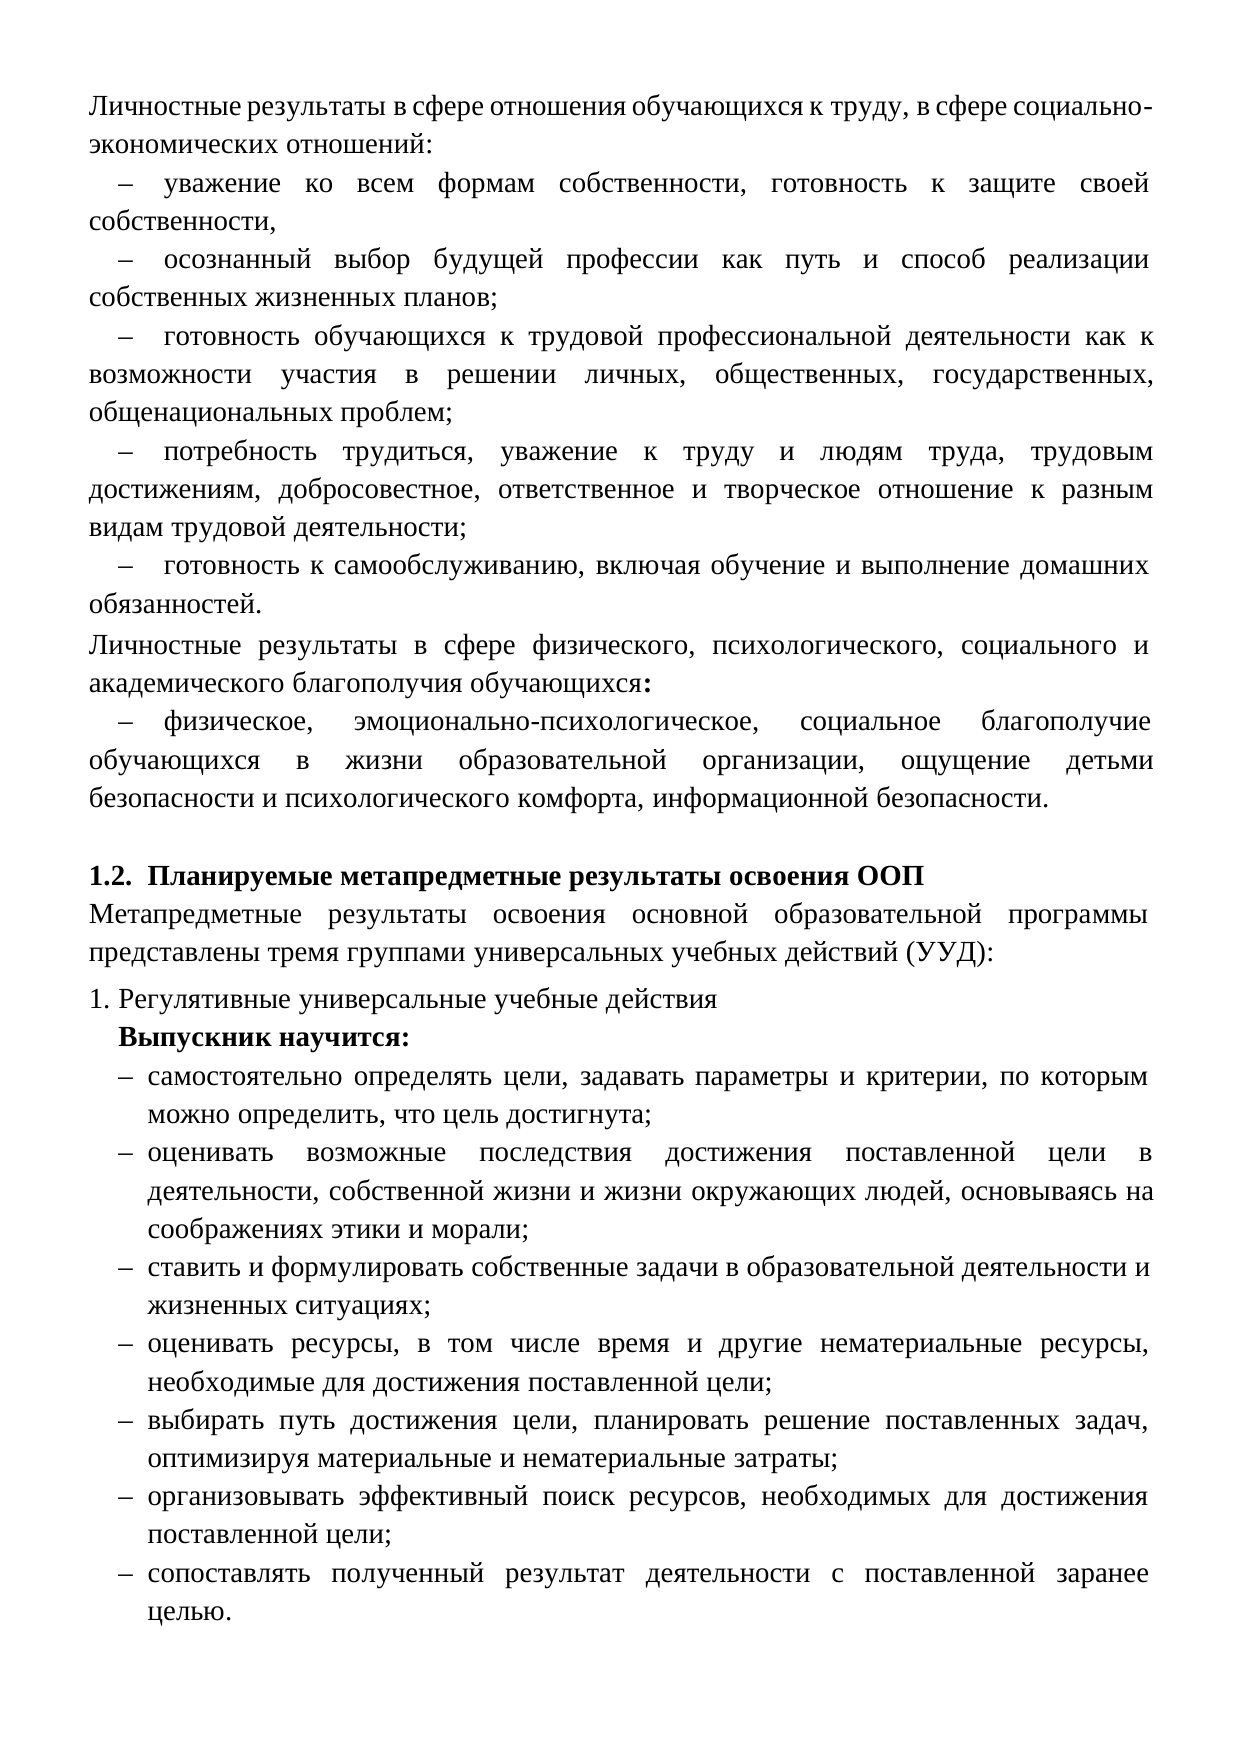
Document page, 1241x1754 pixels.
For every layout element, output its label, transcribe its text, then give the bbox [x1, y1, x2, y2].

text – готовность обучающихся к трудовой профессиональной деятельности как к возможности участия в решении личных, общественных, государственных, общенациональных проблем; [88, 318, 1154, 428]
text – готовность к самообслуживанию, включая обучение и выполнение домашних обязанностей. [88, 547, 1159, 619]
text – организовывать эффективный поиск ресурсов, необходимых для достижения поставленной цели; [118, 1478, 1158, 1550]
text – оценивать возможные последствия достижения поставленной цели в деятельности, собственной жизни и жизни окружающих людей, основываясь на соображениях этики и морали; [118, 1134, 1154, 1244]
text – осознанный выбор будущей профессии как путь и способ реализации собственных жизненных планов; [88, 241, 1158, 313]
text – самостоятельно определять цели, задавать параметры и критерии, по которым можно определить, что цель достигнута; [118, 1058, 1159, 1130]
text – уважение ко всем формам собственности, готовность к защите своей собственности, [88, 165, 1158, 236]
text Личностные результаты в сфере физического, психологического, социального и академического благополучия обучающихся: [88, 627, 1157, 699]
text – физическое, эмоционально-психологическое, социальное благополучие обучающихся в жизни образовательной организации, ощущение детьми безопасности и психологического комфорта, информационной безопасности. [88, 703, 1153, 813]
text Личностныерезультаты всфереотношенияобучающихсяк труду, всфересоциально-экономических отношений: [88, 88, 1158, 159]
text 1. Регулятивные универсальные учебные действия Выпускник научится: [88, 981, 726, 1053]
text – сопоставлять полученный результат деятельности с поставленной заранее целью. [118, 1555, 1158, 1627]
text – выбирать путь достижения цели, планировать решение поставленных задач, оптимизируя материальные и нематериальные затраты; [118, 1402, 1158, 1474]
text – оценивать ресурсы, в том числе время и другие нематериальные ресурсы, необходимые для достижения поставленной цели; [118, 1326, 1158, 1397]
text – ставить и формулировать собственные задачи в образовательной деятельности и жизненных ситуациях; [118, 1249, 1158, 1321]
text Метапредметные результаты освоения основной образовательной программы представлены тремя группами универсальных учебных действий (УУД): [88, 896, 1158, 967]
text – потребность трудиться, уважение к труду и людям труда, трудовым достижениям, добросовестное, ответственное и творческое отношение к разным видам трудовой деятельности; [88, 433, 1153, 543]
text 1.2. Планируемые метапредметные результаты освоения ООП [88, 858, 1154, 891]
